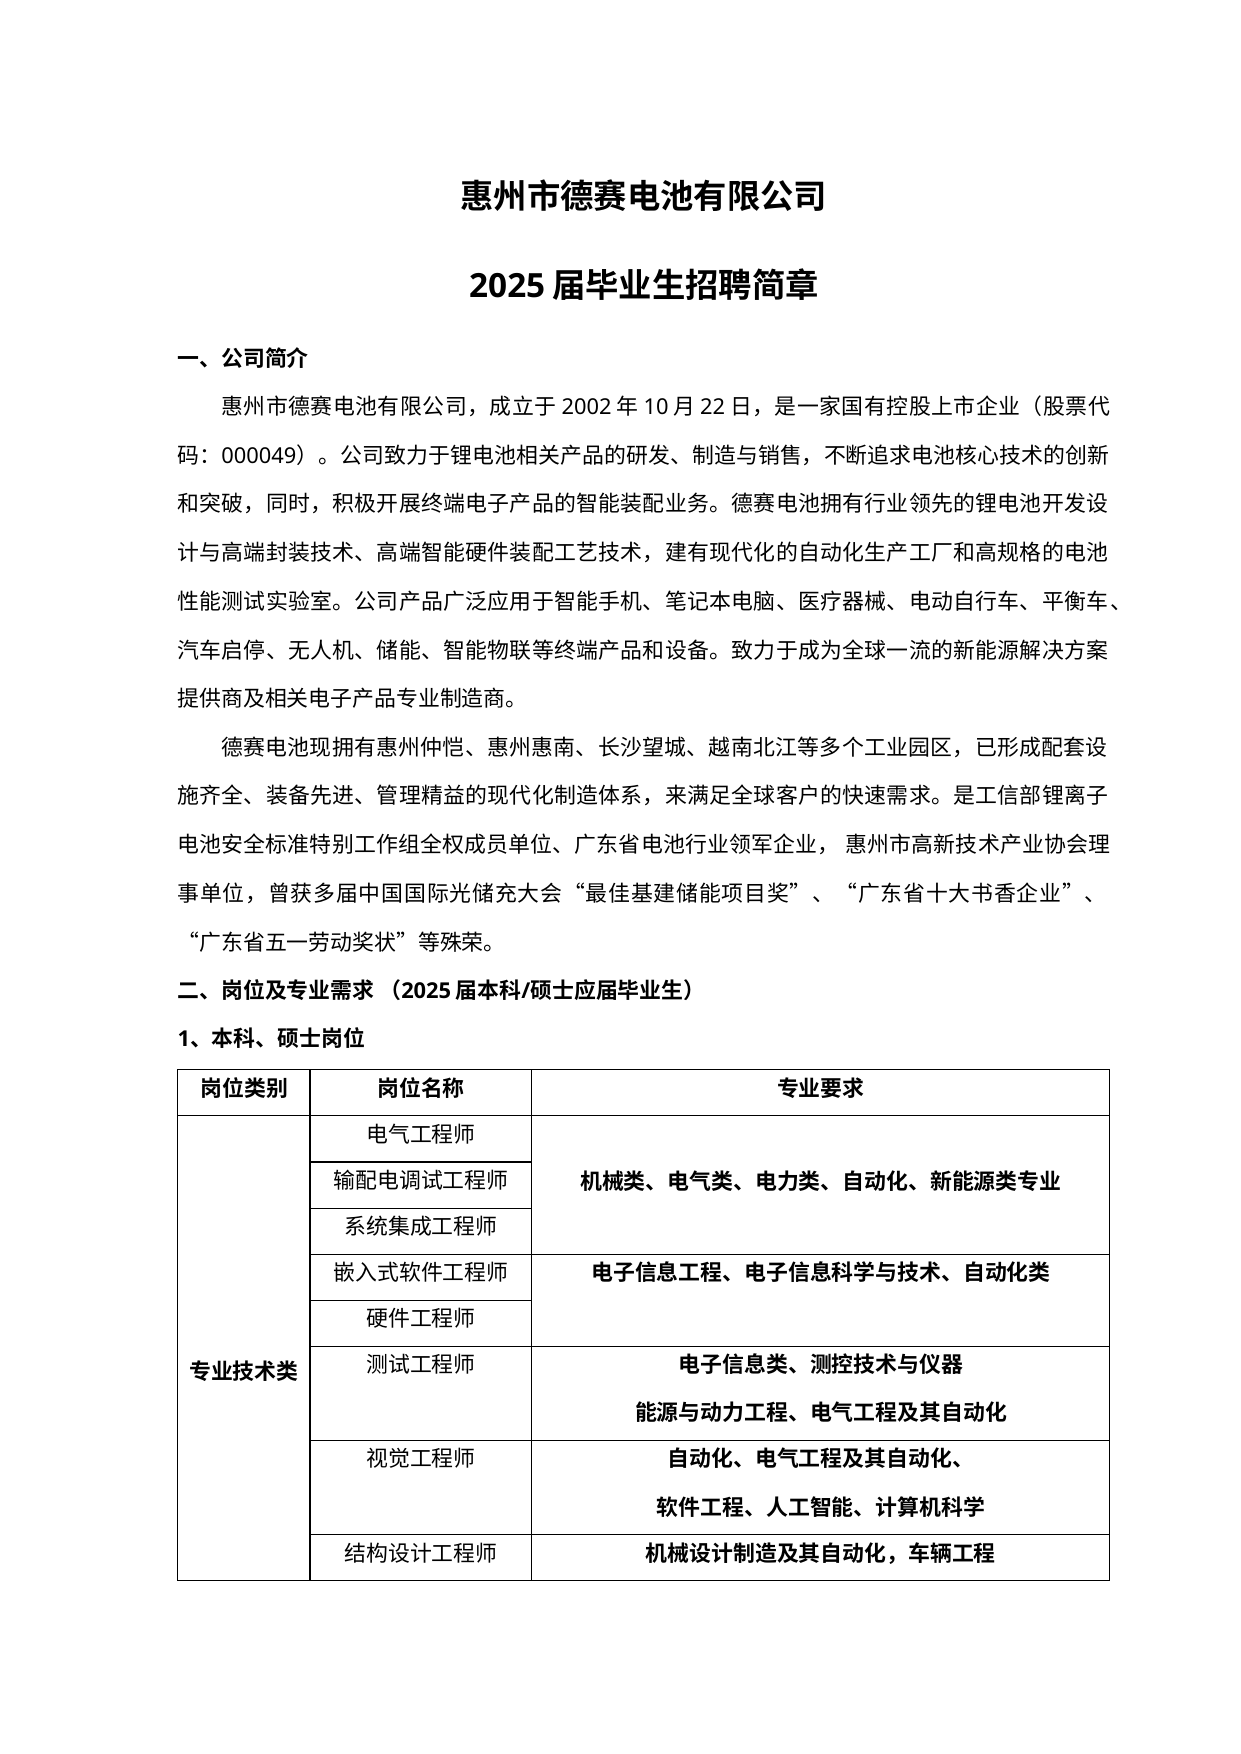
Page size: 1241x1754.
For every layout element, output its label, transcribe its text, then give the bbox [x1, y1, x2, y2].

table_cell 机械类、电气类、电力类、自动化、新能源类专业 [532, 1116, 1109, 1253]
table_cell 视觉工程师 [311, 1441, 531, 1534]
table_cell 电子信息工程、电子信息科学与技术、自动化类 [532, 1255, 1109, 1346]
table_cell 自动化、电气工程及其自动化、 软件工程、人工智能、计算机科学 [532, 1441, 1109, 1534]
table_cell 电子信息类、测控技术与仪器 能源与动力工程、电气工程及其自动化 [532, 1347, 1109, 1440]
text 一、公司简介 [177, 340, 1110, 373]
table_cell 电气工程师 [311, 1116, 531, 1161]
text 德赛电池现拥有惠州仲恺、惠州惠南、长沙望城、越南北江等多个工业园区，已形成配套设施齐全、装备先进、管理精益的现代化制造体系，来满足全球客户的快速需求。是工信部锂离子电池安全标准特别工作组全权成员单位、广东省电池行业领军企业， 惠州市高新技术产业协会理事单位，曾获多届中国国际光储充大会“最佳基建储能项目奖”、“广东省十大书香企业”、“广东省五一劳动奖状”等殊荣。 [177, 729, 1110, 957]
text 1、本科、硕士岗位 [177, 1021, 1110, 1053]
table_header 岗位名称 [311, 1070, 531, 1115]
text 2025届毕业生招聘简章 [177, 251, 1110, 316]
text 惠州市德赛电池有限公司 [177, 162, 1110, 227]
table_header 岗位类别 [178, 1070, 309, 1115]
table_cell 输配电调试工程师 [311, 1163, 531, 1207]
table_cell 测试工程师 [311, 1347, 531, 1440]
table_cell 嵌入式软件工程师 [311, 1255, 531, 1299]
text 惠州市德赛电池有限公司，成立于2002年10月22日，是一家国有控股上市企业（股票代码：000049）。公司致力于锂电池相关产品的研发、制造与销售，不断追求电池核心技术的创新和突破，同时，积极开展终端电子产品的智能装配业务。德赛电池拥有行业领先的锂电池开发设计与高端封装技术、高端智能硬件装配工艺技术，建有现代化的自动化生产工厂和高规格的电池性能测试实验室。公司产品广泛应用于智能手机、笔记本电脑、医疗器械、电动自行车、平衡车、汽车启停、无人机、储能、智能物联等终端产品和设备。致力于成为全球一流的新能源解决方案提供商及相关电子产品专业制造商。 [177, 388, 1110, 713]
table_cell 专业技术类 [178, 1116, 309, 1580]
list 岗位及专业需求 （2025届本科/硕士应届毕业生） [177, 973, 1110, 1005]
table_cell 结构设计工程师 [311, 1535, 531, 1580]
table_cell 硬件工程师 [311, 1301, 531, 1346]
table_cell 机械设计制造及其自动化，车辆工程 [532, 1535, 1109, 1580]
table_header 专业要求 [532, 1070, 1109, 1115]
table_cell 系统集成工程师 [311, 1209, 531, 1253]
